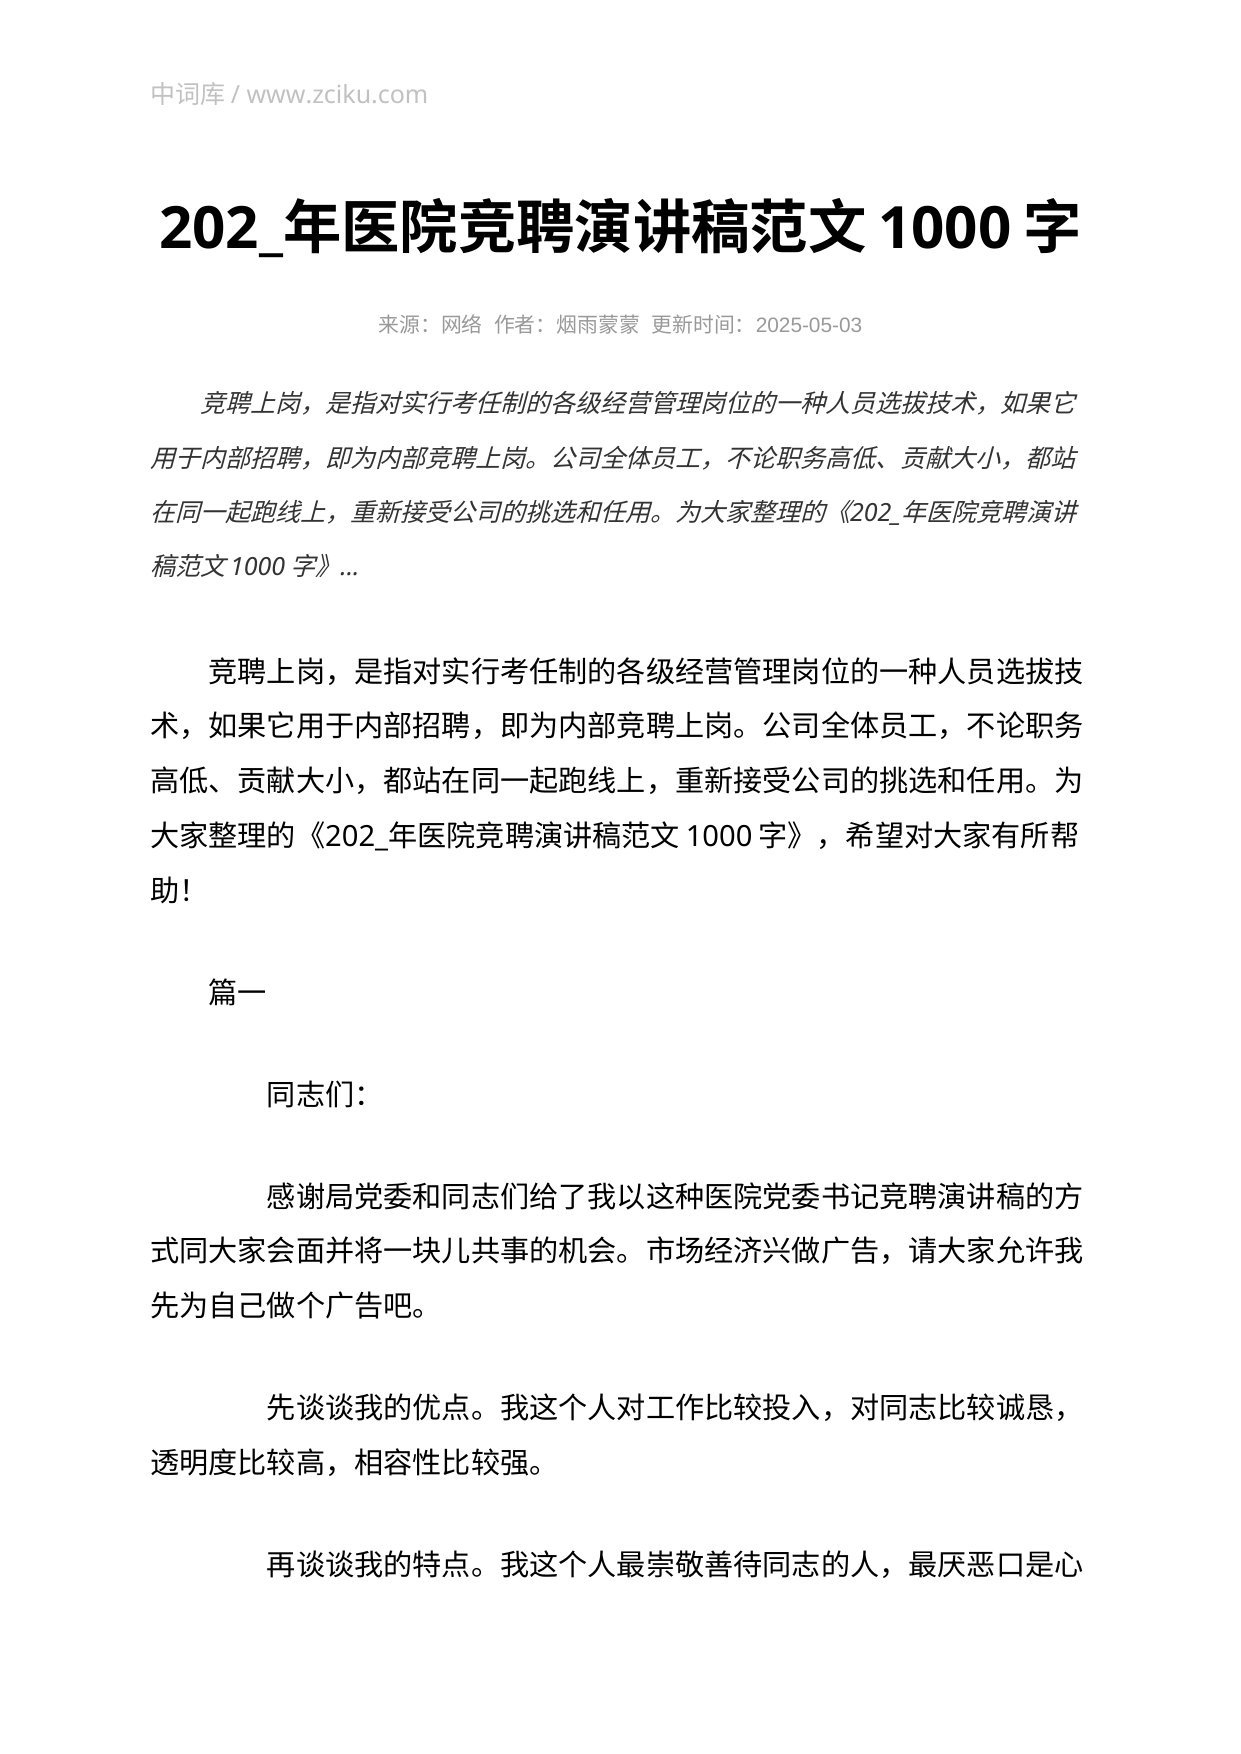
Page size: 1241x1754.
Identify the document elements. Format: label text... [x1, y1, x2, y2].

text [150, 1541, 1090, 1584]
text 来源：网络 作者：烟雨蒙蒙 更新时间：2025-05-03 [150, 313, 1090, 337]
text 竞聘上岗，是指对实行考任制的各级经营管理岗位的一种人员选拔技术，如果它用于内部招聘，即为内部竞聘上岗。公司全体员工，不论职务高低、贡献大小，都站在同一起跑线上，重新接受公司的挑选和任用。为大家整理的《202_年医院竞聘演讲稿范文1000字》... [150, 384, 1090, 583]
text 先谈谈我的优点。我这个人对工作比较投入，对同志比较诚恳，透明度比较高，相容性比较强。 [150, 1385, 1090, 1482]
text 竞聘上岗，是指对实行考任制的各级经营管理岗位的一种人员选拔技术，如果它用于内部招聘，即为内部竞聘上岗。公司全体员工，不论职务高低、贡献大小，都站在同一起跑线上，重新接受公司的挑选和任用。为大家整理的《202_年医院竞聘演讲稿范文1000字》，希望对大家有所帮助！ [150, 648, 1090, 910]
text 篇一 [150, 969, 1090, 1012]
text 同志们： [150, 1071, 1090, 1114]
text 感谢局党委和同志们给了我以这种医院党委书记竞聘演讲稿的方式同大家会面并将一块儿共事的机会。市场经济兴做广告，请大家允许我先为自己做个广告吧。 [150, 1173, 1090, 1325]
subtitle 202_年医院竞聘演讲稿范文1000字 [150, 181, 1090, 266]
